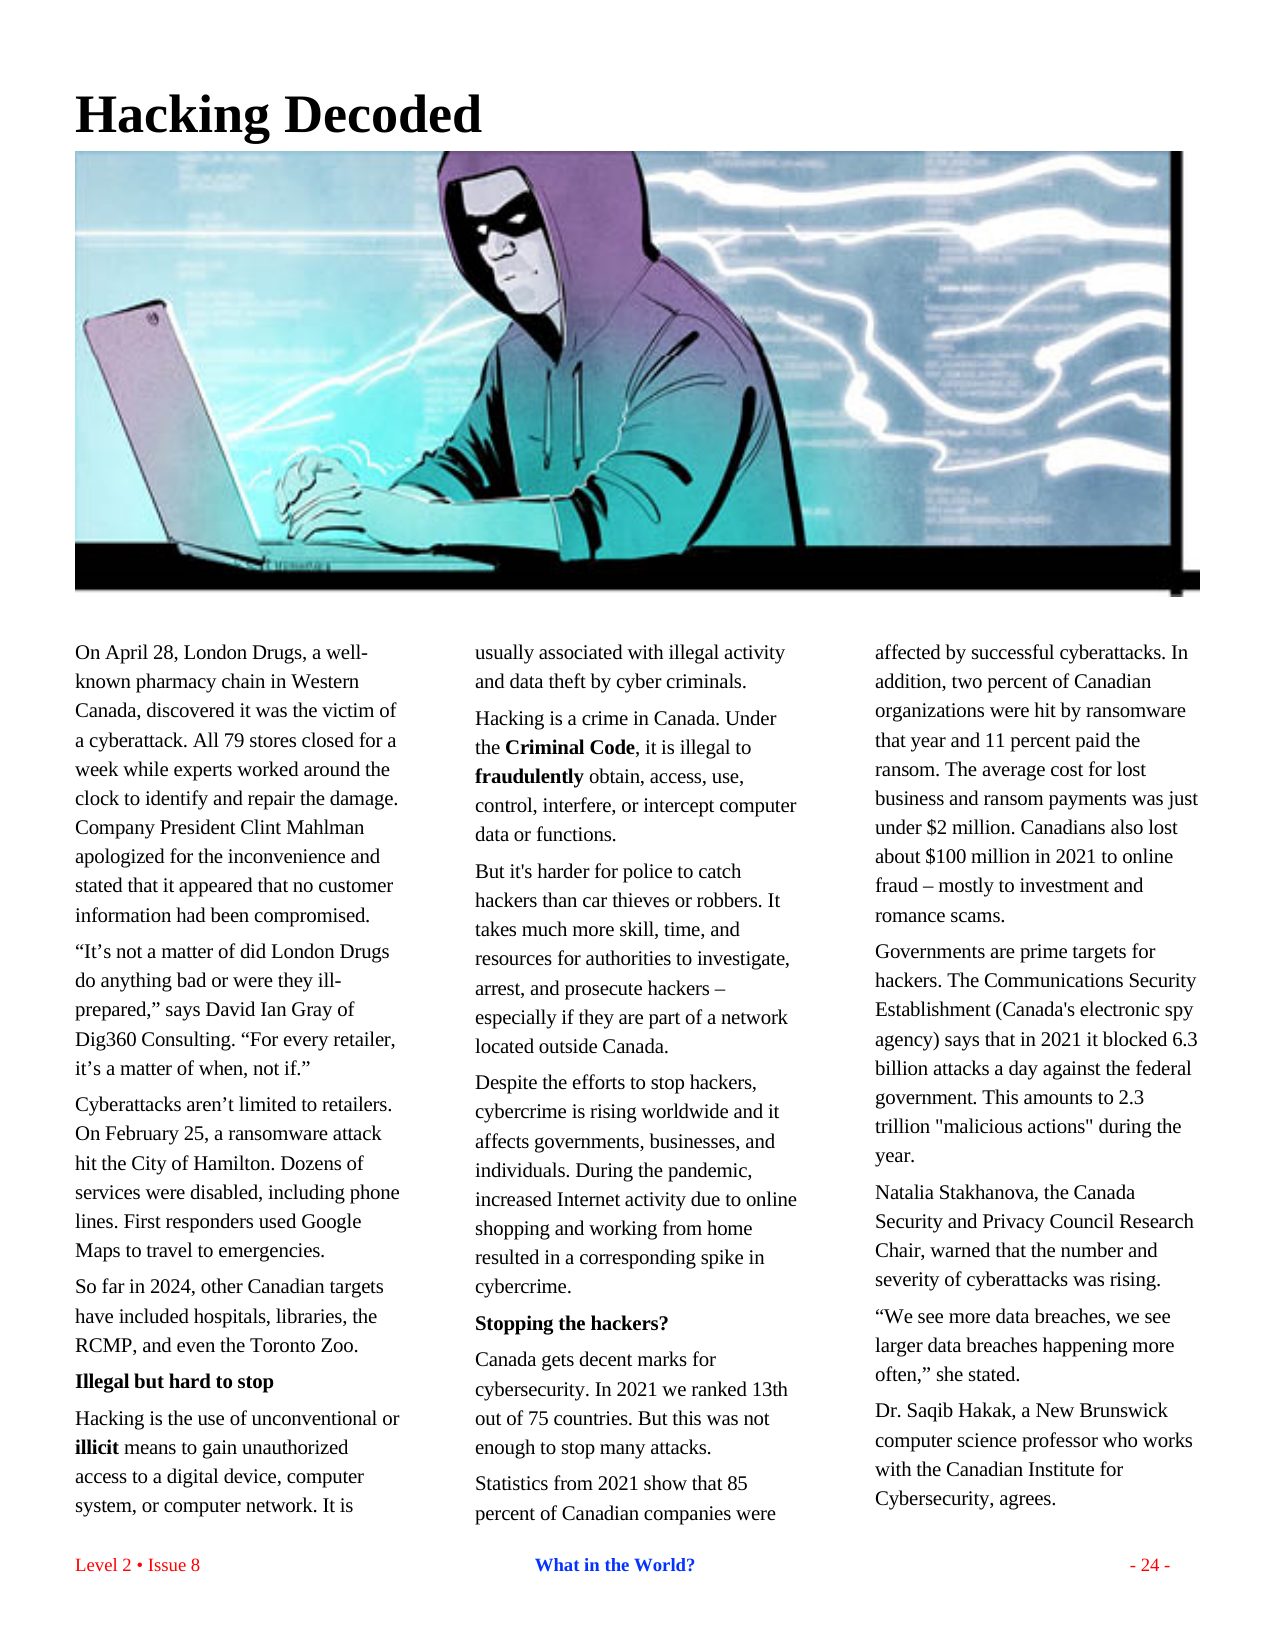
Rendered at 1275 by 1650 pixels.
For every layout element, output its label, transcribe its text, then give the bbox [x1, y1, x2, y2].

text Dr. Saqib Hakak, a New Brunswick computer science professor who works with the Canadian Institute for Cybersecurity, agrees. [875, 1393, 1200, 1510]
text Hacking is the use of unconventional or illicit means to gain unauthorized access to a digital device, computer system, or computer network. It is usually associated with illegal activity and data theft by cyber criminals. [475, 635, 800, 693]
text Despite the efforts to stop hackers, cybercrime is rising worldwide and it affects governments, businesses, and individuals. During the pandemic, increased Internet activity due to online shopping and working from home resulted in a corresponding spike in cybercrime. [475, 1065, 800, 1298]
picture [75, 151, 1200, 597]
text Hacking is the use of unconventional or illicit means to gain unauthorized access to a digital device, computer system, or computer network. It is usually associated with illegal activity and data theft by cyber criminals. [75, 1401, 400, 1517]
text Governments are prime targets for hackers. The Communications Security Establishment (Canada's electronic spy agency) says that in 2021 it blocked 6.3 billion attacks a day against the federal government. This amounts to 2.3 trillion "malicious actions" during the year. [875, 934, 1200, 1167]
text Statistics from 2021 show that 85 percent of Canadian companies were affected by successful cyberattacks. In addition, two percent of Canadian organizations were hit by ransomware that year and 11 percent paid the ransom. The average cost for lost business and ransom payments was just under $2 million. Canadians also lost about $100 million in 2021 to online fraud – mostly to investment and romance scams. [875, 635, 1200, 927]
text “We see more data breaches, we see larger data breaches happening more often,” she stated. [875, 1298, 1200, 1386]
text Illegal but hard to stop [75, 1364, 400, 1393]
text But it's harder for police to catch hackers than car thieves or robbers. It takes much more skill, time, and resources for authorities to investigate, arrest, and prosecute hackers – especially if they are part of a network located outside Canada. [475, 854, 800, 1058]
text Hacking is a crime in Canada. Under the Criminal Code, it is illegal to fraudulently obtain, access, use, control, interfere, or intercept computer data or functions. [475, 701, 800, 846]
text Stopping the hackers? [475, 1306, 800, 1335]
text “It’s not a matter of did London Drugs do anything bad or were they ill-prepared,” says David Ian Gray of Dig360 Consulting. “For every retailer, it’s a matter of when, not if.” [75, 934, 400, 1080]
text On April 28, London Drugs, a well-known pharmacy chain in Western Canada, discovered it was the victim of a cyberattack. All 79 stores closed for a week while experts worked around the clock to identify and repair the damage. Company President Clint Mahlman apologized for the inconvenience and stated that it appeared that no customer information had been compromised. [75, 635, 400, 927]
text So far in 2024, other Canadian targets have included hospitals, libraries, the RCMP, and even the Toronto Zoo. [75, 1269, 400, 1357]
text Natalia Stakhanova, the Canada Security and Privacy Council Research Chair, warned that the number and severity of cyberattacks was rising. [875, 1174, 1200, 1291]
text Canada gets decent marks for cybersecurity. In 2021 we ranked 13th out of 75 countries. But this was not enough to stop many attacks. [475, 1342, 800, 1459]
text Hacking Decoded [75, 82, 1200, 144]
text Cyberattacks aren’t limited to retailers. On February 25, a ransomware attack hit the City of Hamilton. Dozens of services were disabled, including phone lines. First responders used Google Maps to travel to emergencies. [75, 1087, 400, 1262]
